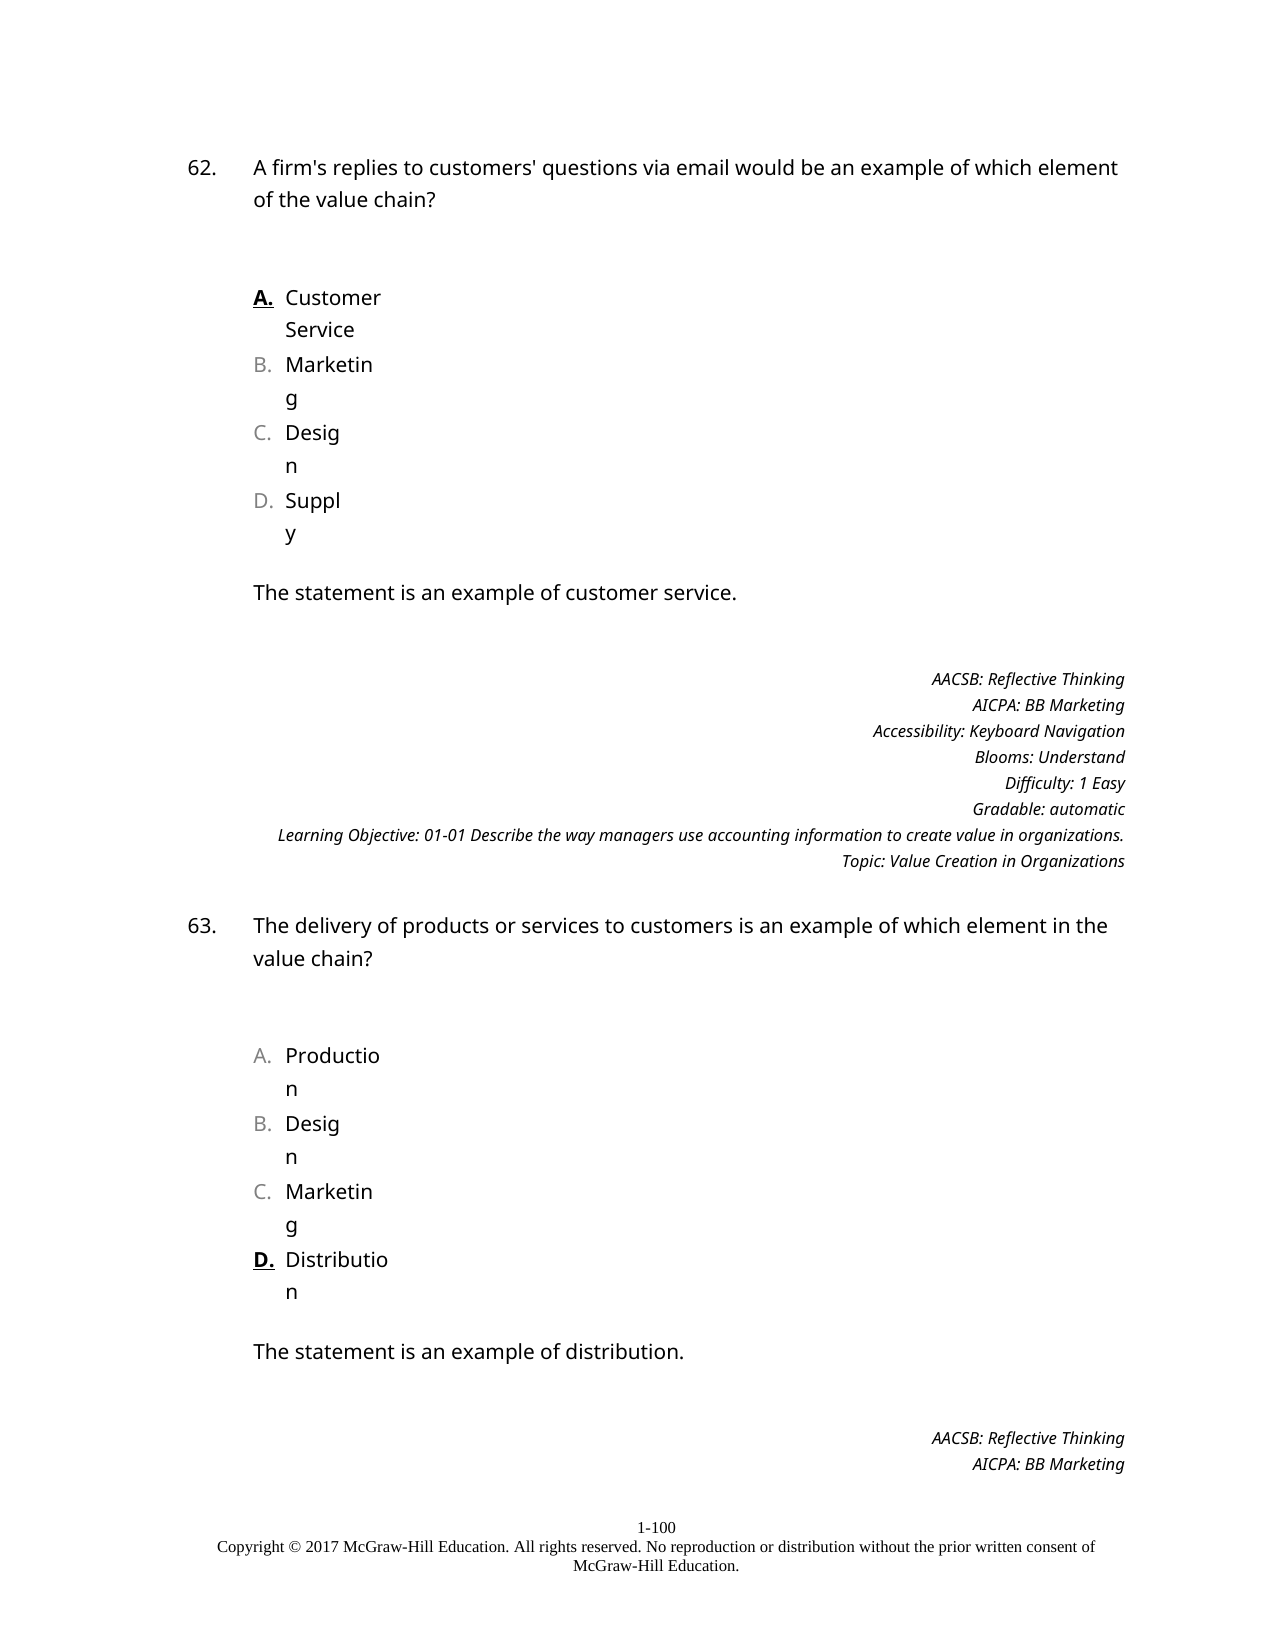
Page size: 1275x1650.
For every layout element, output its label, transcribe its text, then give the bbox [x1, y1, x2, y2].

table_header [188, 1427, 1125, 1475]
table_header A firm's replies to customers' questions via email would be an example of which element of the value chain? The statement is an example of customer service. [253, 153, 1125, 638]
table_header 62. [188, 153, 253, 638]
table_header 63. [188, 912, 253, 1397]
table_header The delivery of products or services to customers is an example of which element in the value chain? The statement is an example of distribution. [253, 912, 1125, 1397]
